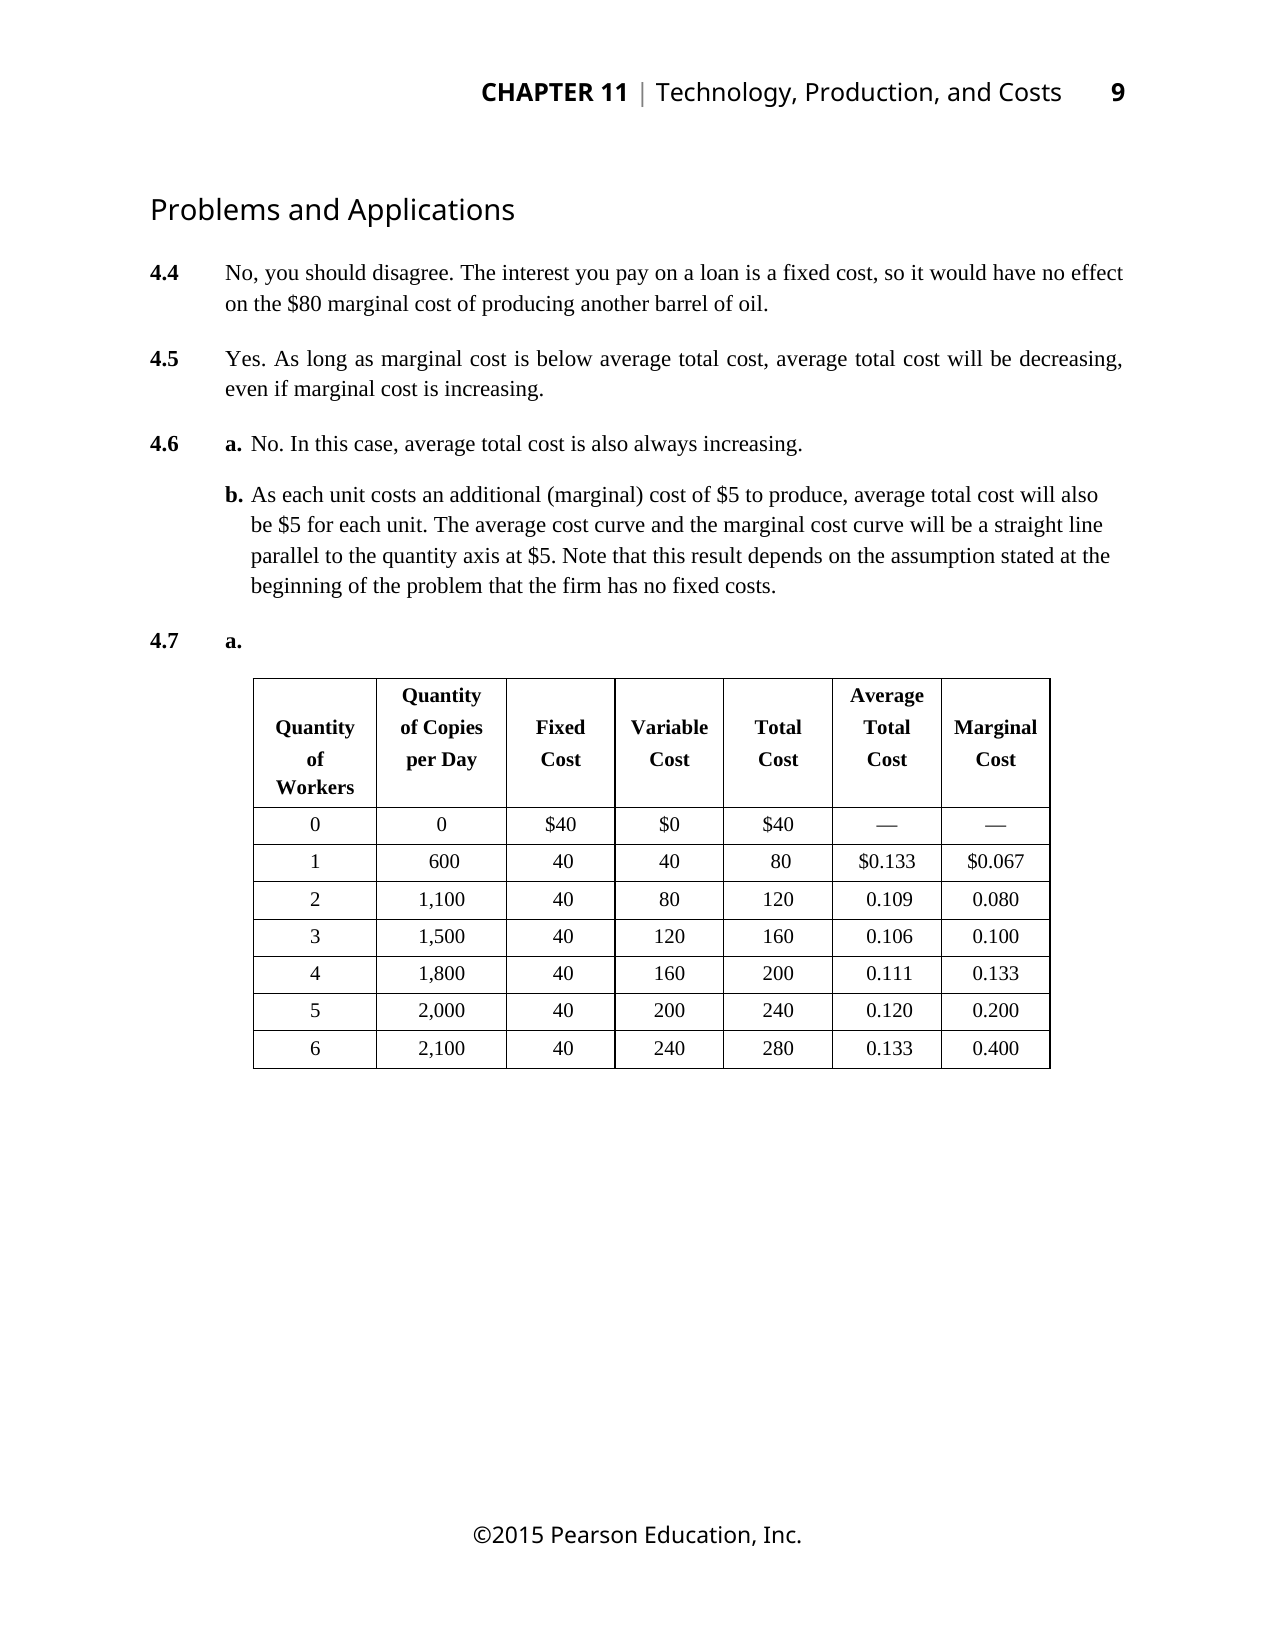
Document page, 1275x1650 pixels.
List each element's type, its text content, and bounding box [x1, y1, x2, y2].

table_cell 0 [254, 808, 376, 844]
table_cell 0.120 [833, 994, 941, 1030]
text Problems and Applications [150, 189, 1125, 228]
table_cell 40 [616, 845, 723, 881]
table_header Variable Cost [616, 679, 723, 807]
table_cell 0.111 [833, 957, 941, 993]
table_cell 5 [254, 994, 376, 1030]
table_header Quantity of Copies per Day [377, 679, 506, 807]
table_header Marginal Cost [942, 679, 1049, 807]
table_cell 4 [254, 957, 376, 993]
table_cell — [833, 808, 941, 844]
table_cell 0.200 [942, 994, 1049, 1030]
table_cell 1,100 [377, 882, 506, 918]
table_header Fixed Cost [507, 679, 614, 807]
table_cell 200 [724, 957, 832, 993]
table_cell 160 [616, 957, 723, 993]
table_cell 2,100 [377, 1031, 506, 1068]
table_cell 0 [377, 808, 506, 844]
table_cell 240 [616, 1031, 723, 1068]
table_header Average Total Cost [833, 679, 941, 807]
table_cell 0.133 [942, 957, 1049, 993]
table_cell 0.109 [833, 882, 941, 918]
table_cell 2 [254, 882, 376, 918]
table_cell 0.133 [833, 1031, 941, 1068]
table_header Quantity of Workers [254, 679, 376, 807]
table_cell 0.106 [833, 920, 941, 956]
text 4.6 a. No. In this case, average total cost is also always increasing. [150, 430, 1125, 457]
table_cell — [942, 808, 1049, 844]
table_cell 6 [254, 1031, 376, 1068]
table_cell 40 [507, 957, 614, 993]
table_cell 3 [254, 920, 376, 956]
table_cell $40 [507, 808, 614, 844]
table_cell $0 [616, 808, 723, 844]
table_cell $0.133 [833, 845, 941, 881]
table_cell 1 [254, 845, 376, 881]
table_header Total Cost [724, 679, 832, 807]
table_cell 40 [507, 845, 614, 881]
text b. As each unit costs an additional (marginal) cost of $5 to produce, average total cost will also be $5 for each unit. The average cost curve and the marginal cost curve will be a straight line parallel to the quantity axis at $5. Note that this result depends on the assumption stated at the beginning of the problem that the firm has no fixed costs. [225, 481, 1125, 598]
table_cell 200 [616, 994, 723, 1030]
table_cell 120 [724, 882, 832, 918]
table_cell 120 [616, 920, 723, 956]
table_cell 1,800 [377, 957, 506, 993]
table_cell 280 [724, 1031, 832, 1068]
table_cell $0.067 [942, 845, 1049, 881]
table_cell 240 [724, 994, 832, 1030]
table_cell 2,000 [377, 994, 506, 1030]
table_cell 0.080 [942, 882, 1049, 918]
table_cell 40 [507, 1031, 614, 1068]
text 4.7 a. [150, 627, 1125, 653]
text 4.4 No, you should disagree. The interest you pay on a loan is a fixed cost, so it would have no effect on the $80 marginal cost of producing another barrel of oil. [150, 259, 1125, 316]
table_cell 160 [724, 920, 832, 956]
table_cell 80 [616, 882, 723, 918]
table_cell 1,500 [377, 920, 506, 956]
table_cell 80 [724, 845, 832, 881]
table_cell 40 [507, 994, 614, 1030]
table_cell 0.100 [942, 920, 1049, 956]
text 4.5 Yes. As long as marginal cost is below average total cost, average total cost will be decreasing, even if marginal cost is increasing. [150, 345, 1125, 401]
table_cell 600 [377, 845, 506, 881]
table_cell $40 [724, 808, 832, 844]
table_cell 0.400 [942, 1031, 1049, 1068]
table_cell 40 [507, 920, 614, 956]
table_cell 40 [507, 882, 614, 918]
